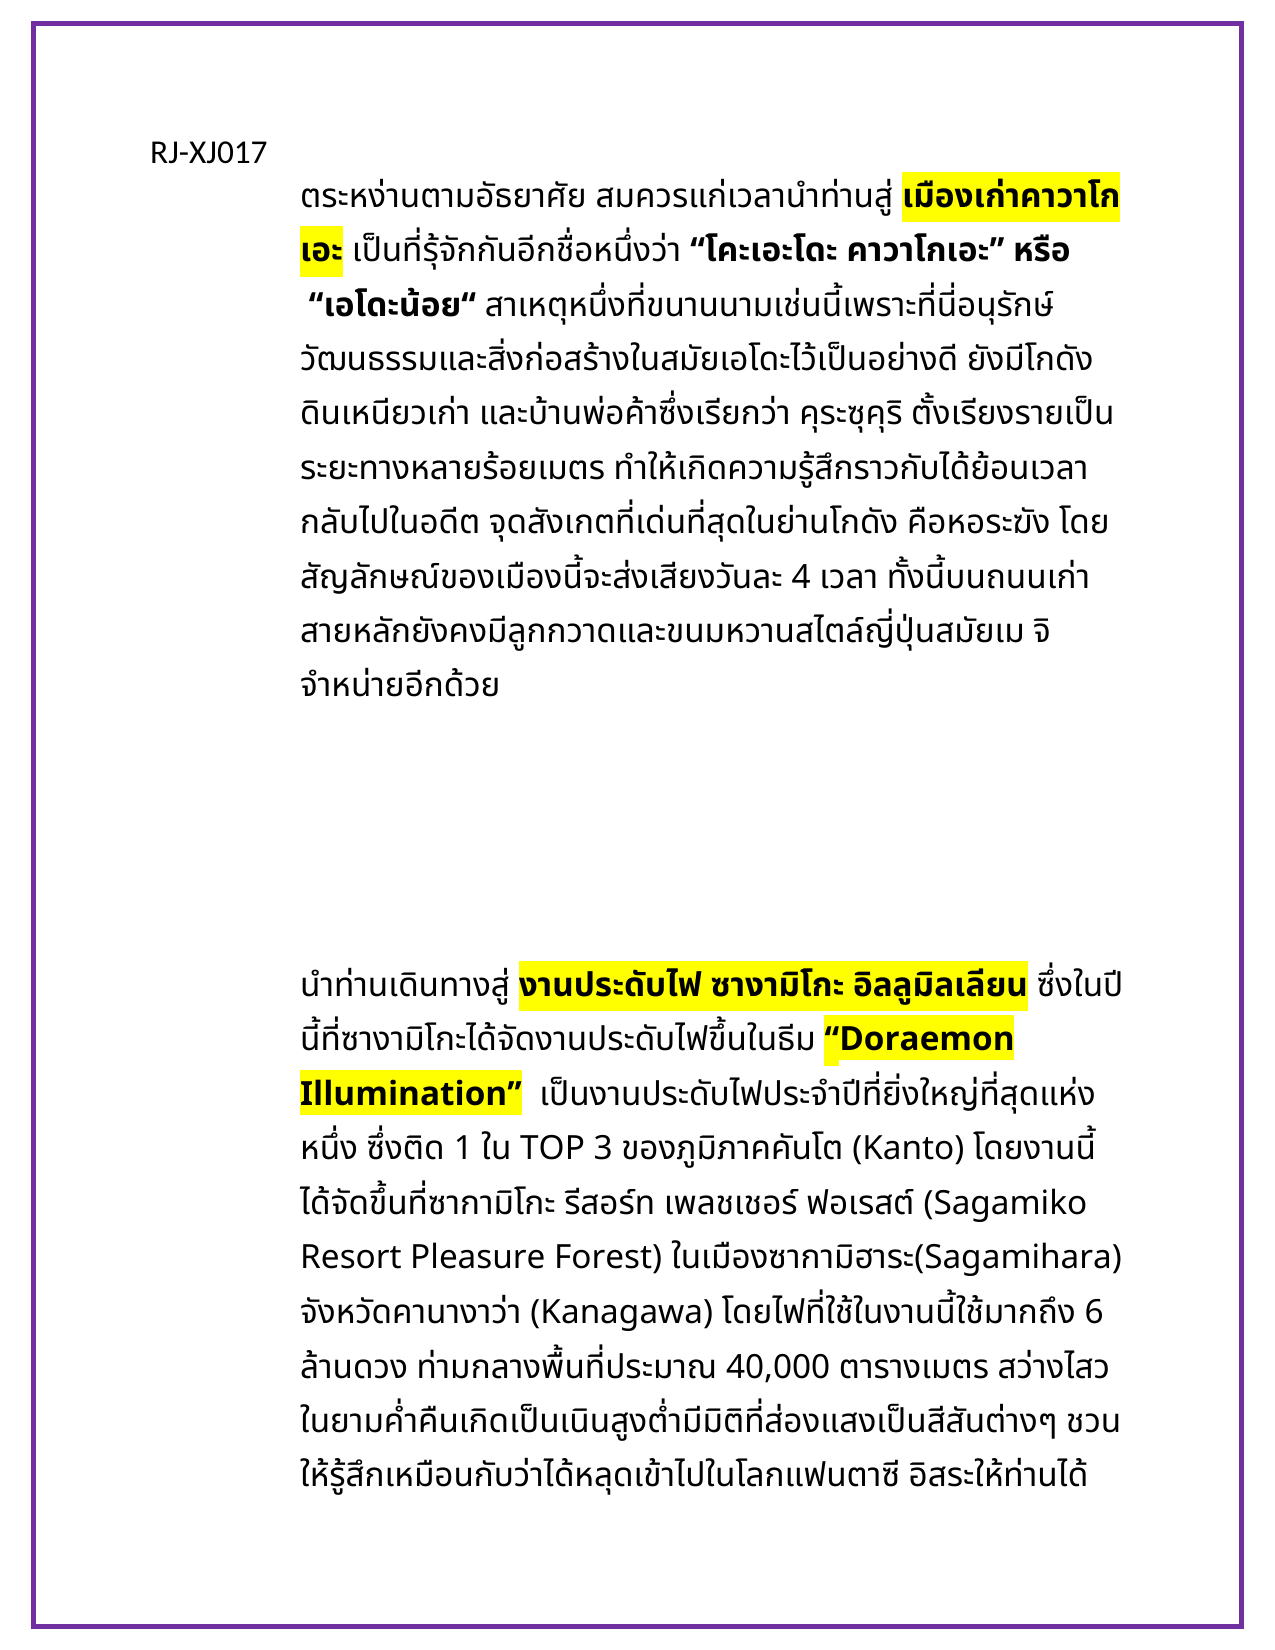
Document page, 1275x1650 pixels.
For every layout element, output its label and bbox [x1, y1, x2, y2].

text [300, 961, 1125, 1502]
text [300, 172, 1125, 712]
